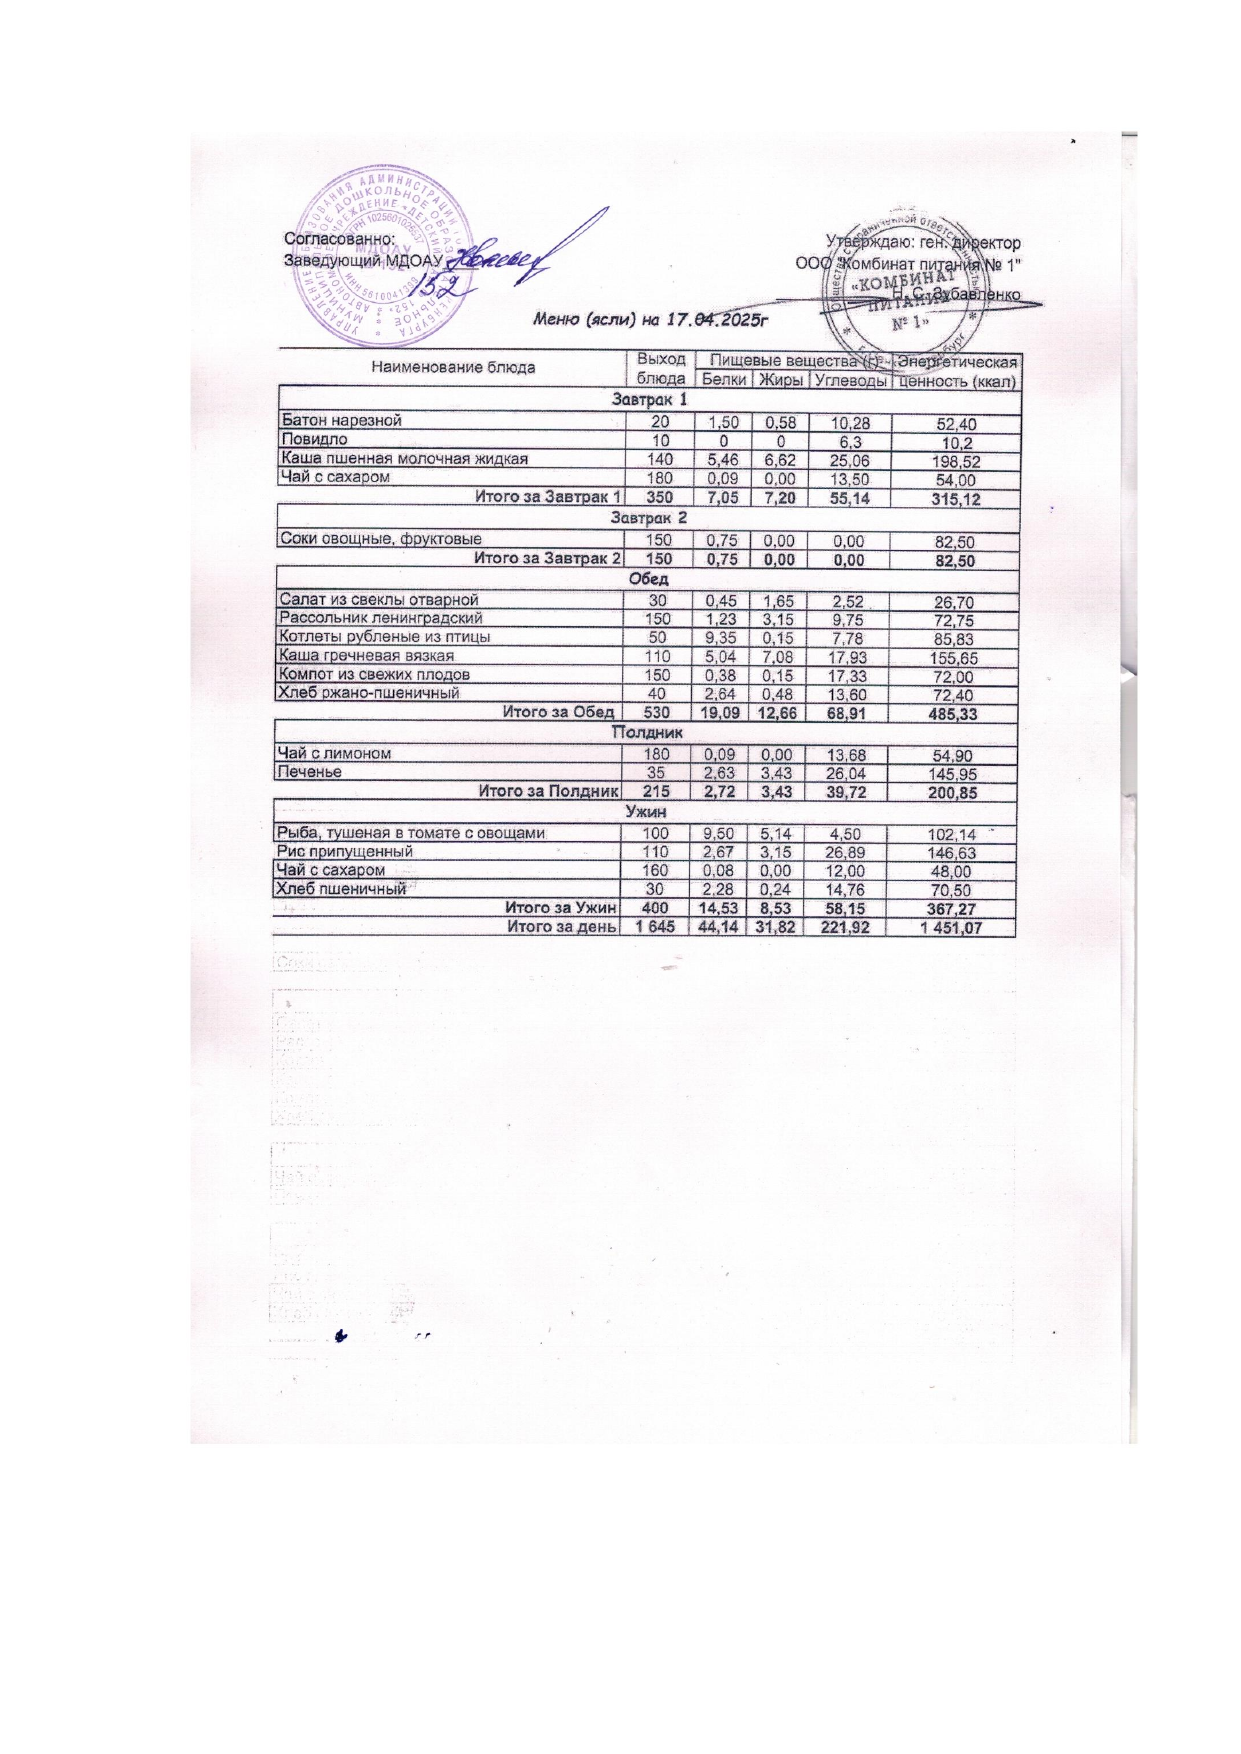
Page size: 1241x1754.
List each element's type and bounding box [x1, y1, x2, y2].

picture [177, 118, 1151, 1458]
